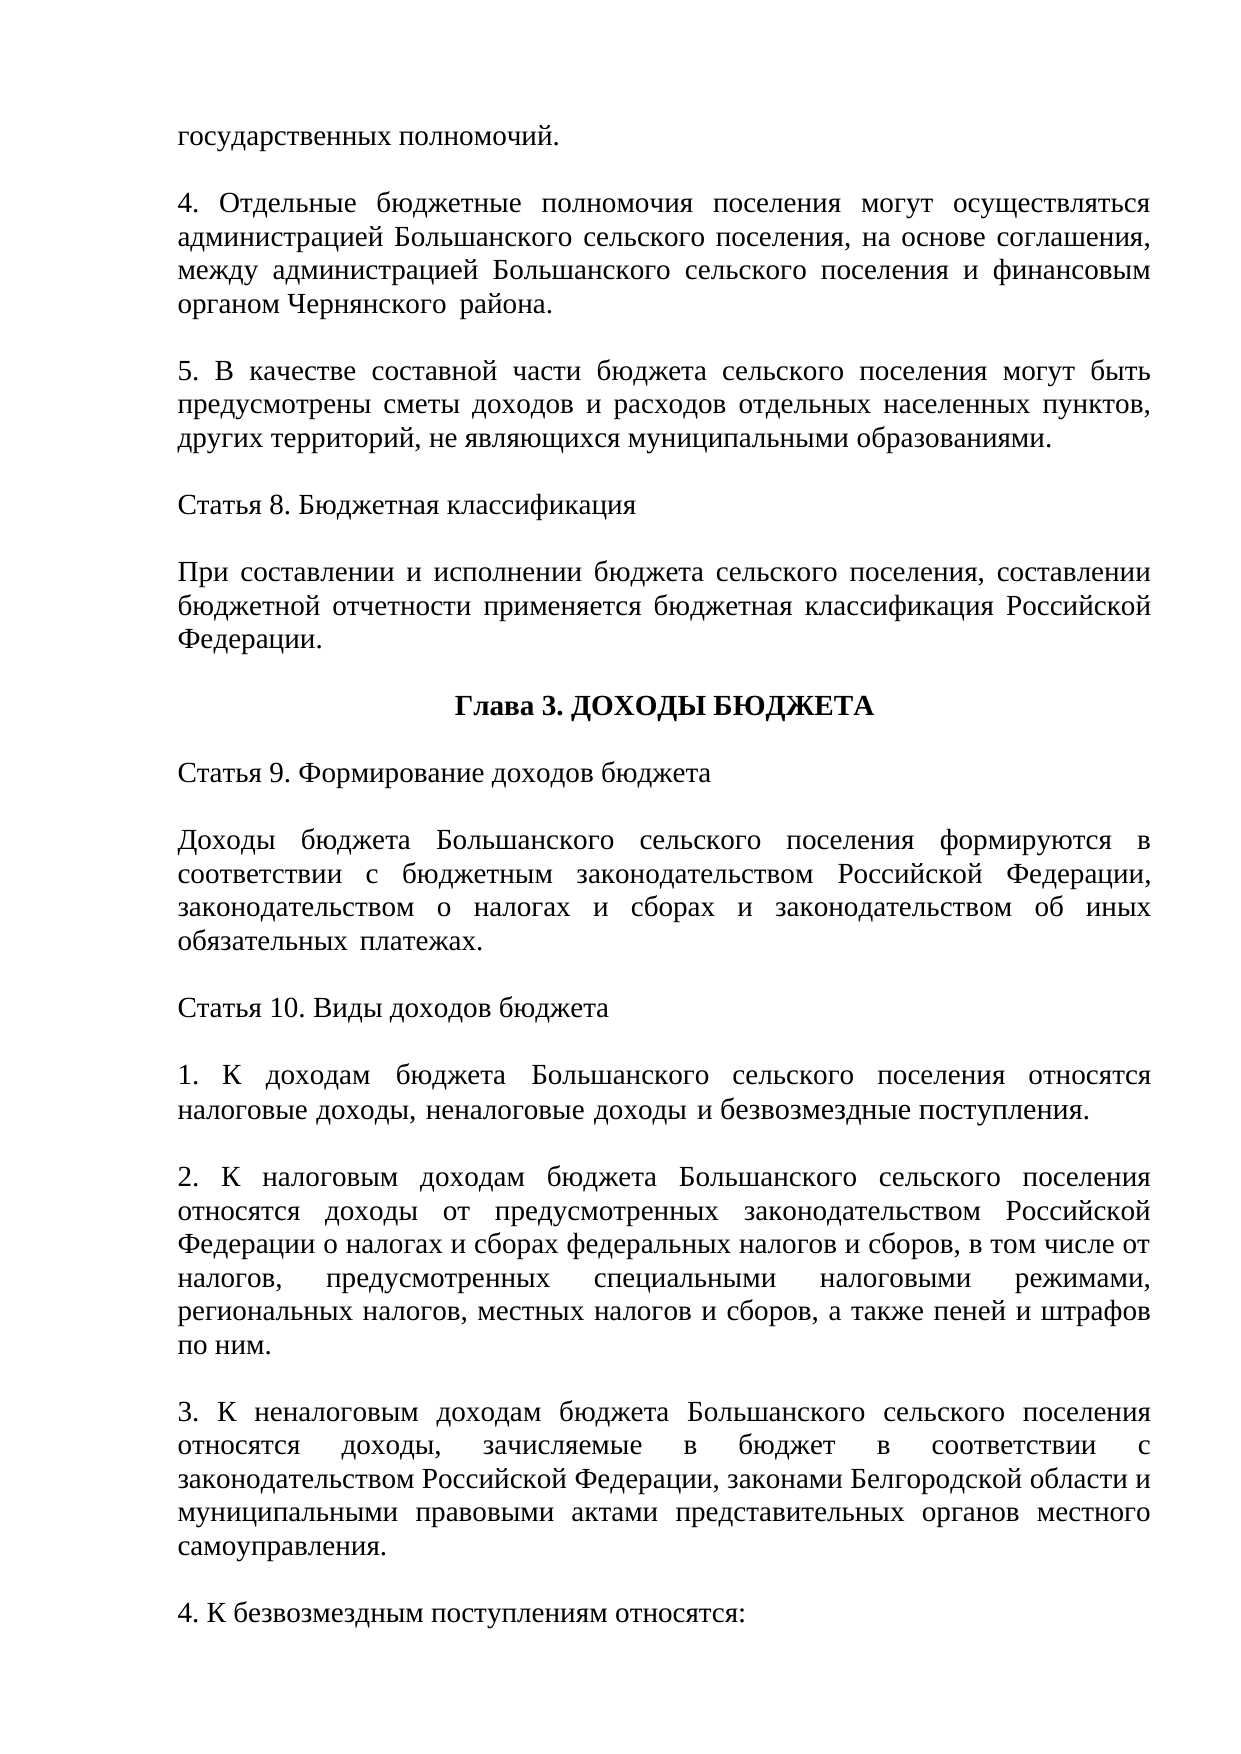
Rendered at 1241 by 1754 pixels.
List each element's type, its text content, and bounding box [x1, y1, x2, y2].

text 2. К налоговым доходам бюджета Большанского сельского поселения относятся доходы от предусмотренных законодательством Российской Федерации о налогах и сборах федеральных налогов и сборов, в том числе от налогов, предусмотренных специальными налоговыми режимами, региональных налогов, местных налогов и сборов, а также пеней и штрафов по ним. [177, 1159, 1152, 1360]
text При составлении и исполнении бюджета сельского поселения, составлении бюджетной отчетности применяется бюджетная классификация Российской Федерации. [177, 554, 1152, 655]
text Статья 9. Формирование доходов бюджета [177, 755, 1152, 789]
list 4. К безвозмездным поступлениям относятся: [177, 1595, 1152, 1629]
text Статья 8. Бюджетная классификация [177, 487, 1152, 521]
text Глава 3. ДОХОДЫ БЮДЖЕТА [177, 688, 1152, 722]
text Доходы бюджета Большанского сельского поселения формируются в соответствии с бюджетным законодательством Российской Федерации, законодательством о налогах и сборах и законодательством об иных обязательных платежах. [177, 822, 1152, 957]
list 4. Отдельные бюджетные полномочия поселения могут осуществляться администрацией Большанского сельского поселения, на основе соглашения, между администрацией Большанского сельского поселения и финансовым органом Чернянского района. [177, 185, 1152, 319]
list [177, 118, 1152, 152]
list 3. К неналоговым доходам бюджета Большанского сельского поселения относятся доходы, зачисляемые в бюджет в соответствии с законодательством Российской Федерации, законами Белгородской области и муниципальными правовыми актами представительных органов местного самоуправления. [177, 1394, 1152, 1562]
text 1. К доходам бюджета Большанского сельского поселения относятся налоговые доходы, неналоговые доходы и безвозмездные поступления. [177, 1057, 1152, 1126]
list 5. В качестве составной части бюджета сельского поселения могут быть предусмотрены сметы доходов и расходов отдельных населенных пунктов, других территорий, не являющихся муниципальными образованиями. [177, 353, 1152, 453]
text Статья 10. Виды доходов бюджета [177, 990, 1152, 1024]
